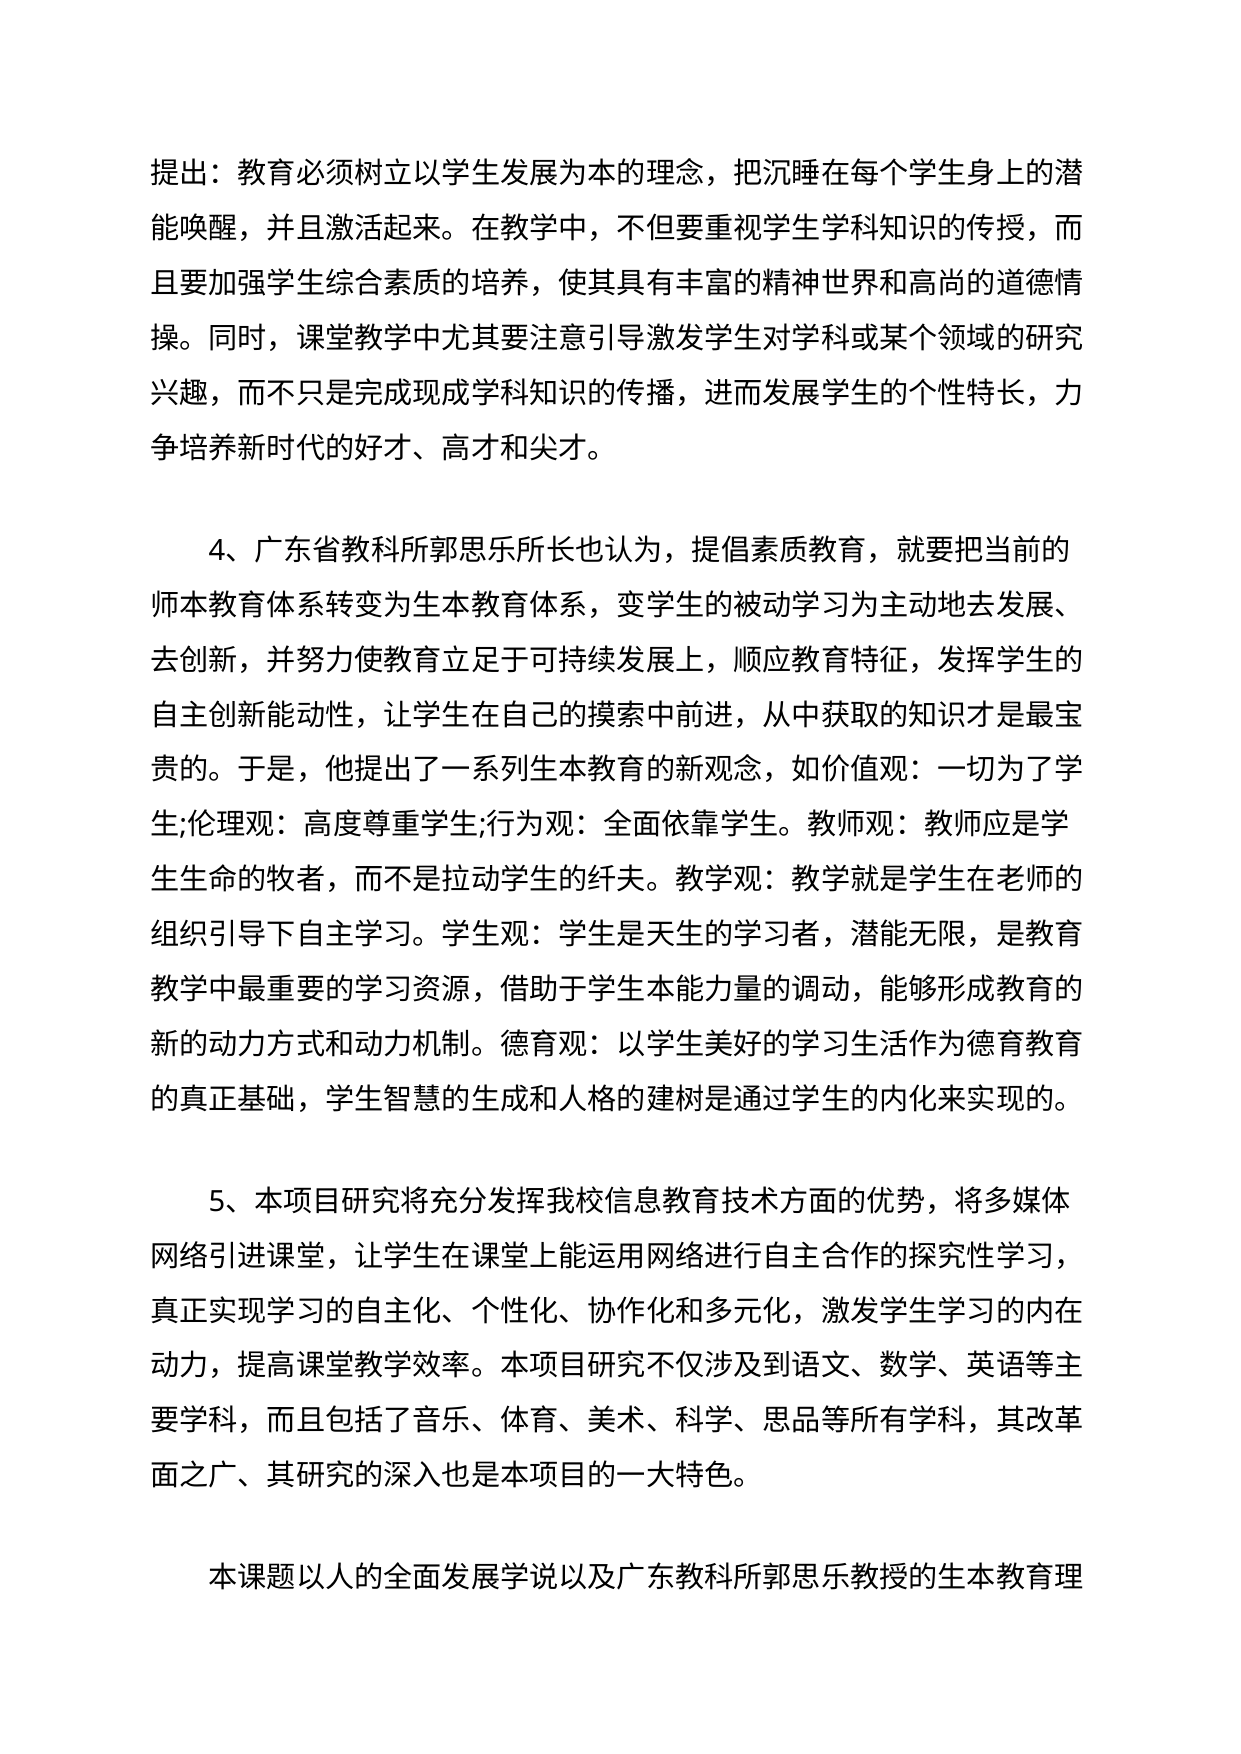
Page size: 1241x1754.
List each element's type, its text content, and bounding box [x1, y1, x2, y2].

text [150, 1553, 1090, 1596]
text 5、本项目研究将充分发挥我校信息教育技术方面的优势，将多媒体网络引进课堂，让学生在课堂上能运用网络进行自主合作的探究性学习，真正实现学习的自主化、个性化、协作化和多元化，激发学生学习的内在动力，提高课堂教学效率。本项目研究不仅涉及到语文、数学、英语等主要学科，而且包括了音乐、体育、美术、科学、思品等所有学科，其改革面之广、其研究的深入也是本项目的一大特色。 [150, 1177, 1090, 1494]
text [150, 150, 1090, 467]
text 4、广东省教科所郭思乐所长也认为，提倡素质教育，就要把当前的师本教育体系转变为生本教育体系，变学生的被动学习为主动地去发展、去创新，并努力使教育立足于可持续发展上，顺应教育特征，发挥学生的自主创新能动性，让学生在自己的摸索中前进，从中获取的知识才是最宝贵的。于是，他提出了一系列生本教育的新观念，如价值观：一切为了学生;伦理观：高度尊重学生;行为观：全面依靠学生。教师观：教师应是学生生命的牧者，而不是拉动学生的纤夫。教学观：教学就是学生在老师的组织引导下自主学习。学生观：学生是天生的学习者，潜能无限，是教育教学中最重要的学习资源，借助于学生本能力量的调动，能够形成教育的新的动力方式和动力机制。德育观：以学生美好的学习生活作为德育教育的真正基础，学生智慧的生成和人格的建树是通过学生的内化来实现的。 [150, 526, 1090, 1118]
